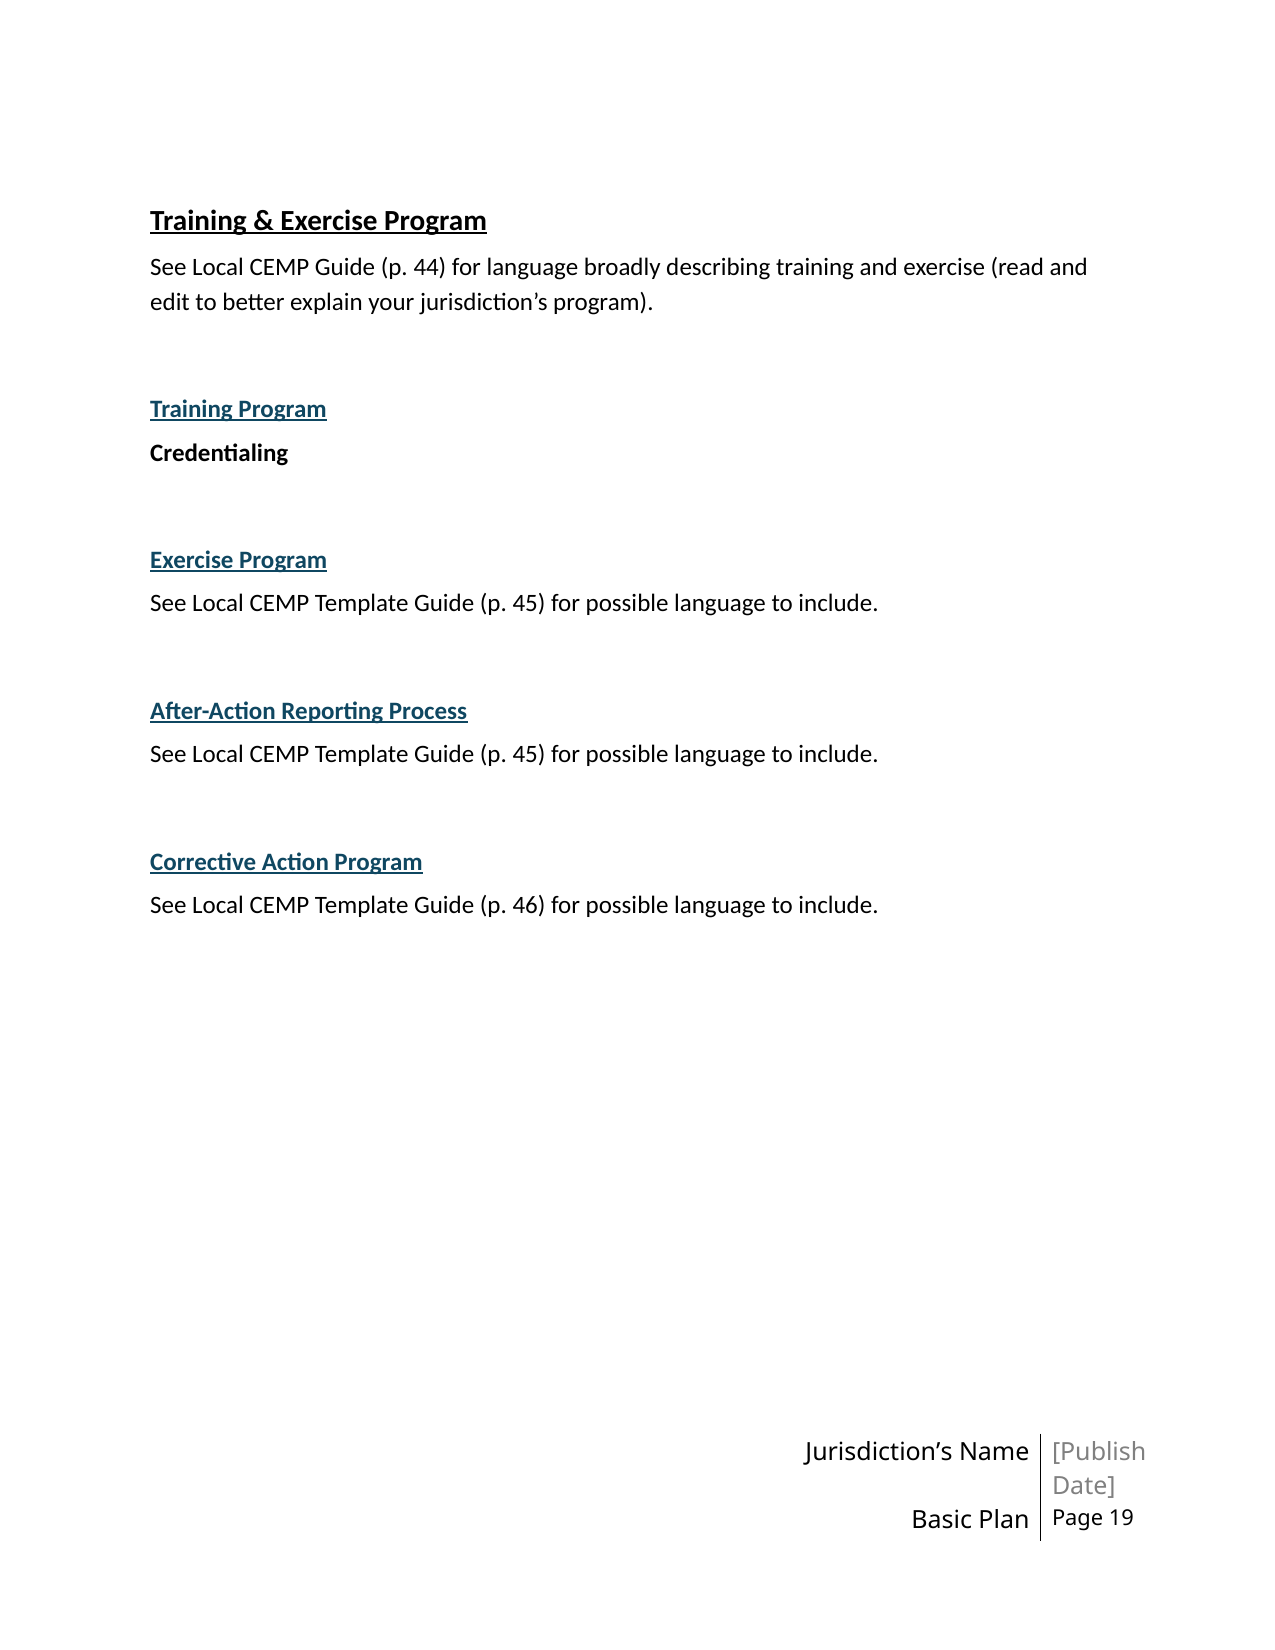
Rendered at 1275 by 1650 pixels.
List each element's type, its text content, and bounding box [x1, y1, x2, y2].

subtitle After-Action Reporting Process [150, 695, 1125, 726]
text See Local CEMP Guide (p. 44) for language broadly describing training and exercise (read and edit to better explain your jurisdiction’s program). [150, 251, 1125, 316]
text Credentialing [150, 437, 1125, 467]
subtitle Training & Exercise Program [150, 202, 1125, 237]
text See Local CEMP Template Guide (p. 45) for possible language to include. [150, 738, 1125, 769]
subtitle Corrective Action Program [150, 846, 1125, 876]
text See Local CEMP Template Guide (p. 46) for possible language to include. [150, 889, 1125, 920]
subtitle Training Program [150, 393, 1125, 424]
subtitle Exercise Program [150, 544, 1125, 575]
text See Local CEMP Template Guide (p. 45) for possible language to include. [150, 588, 1125, 618]
